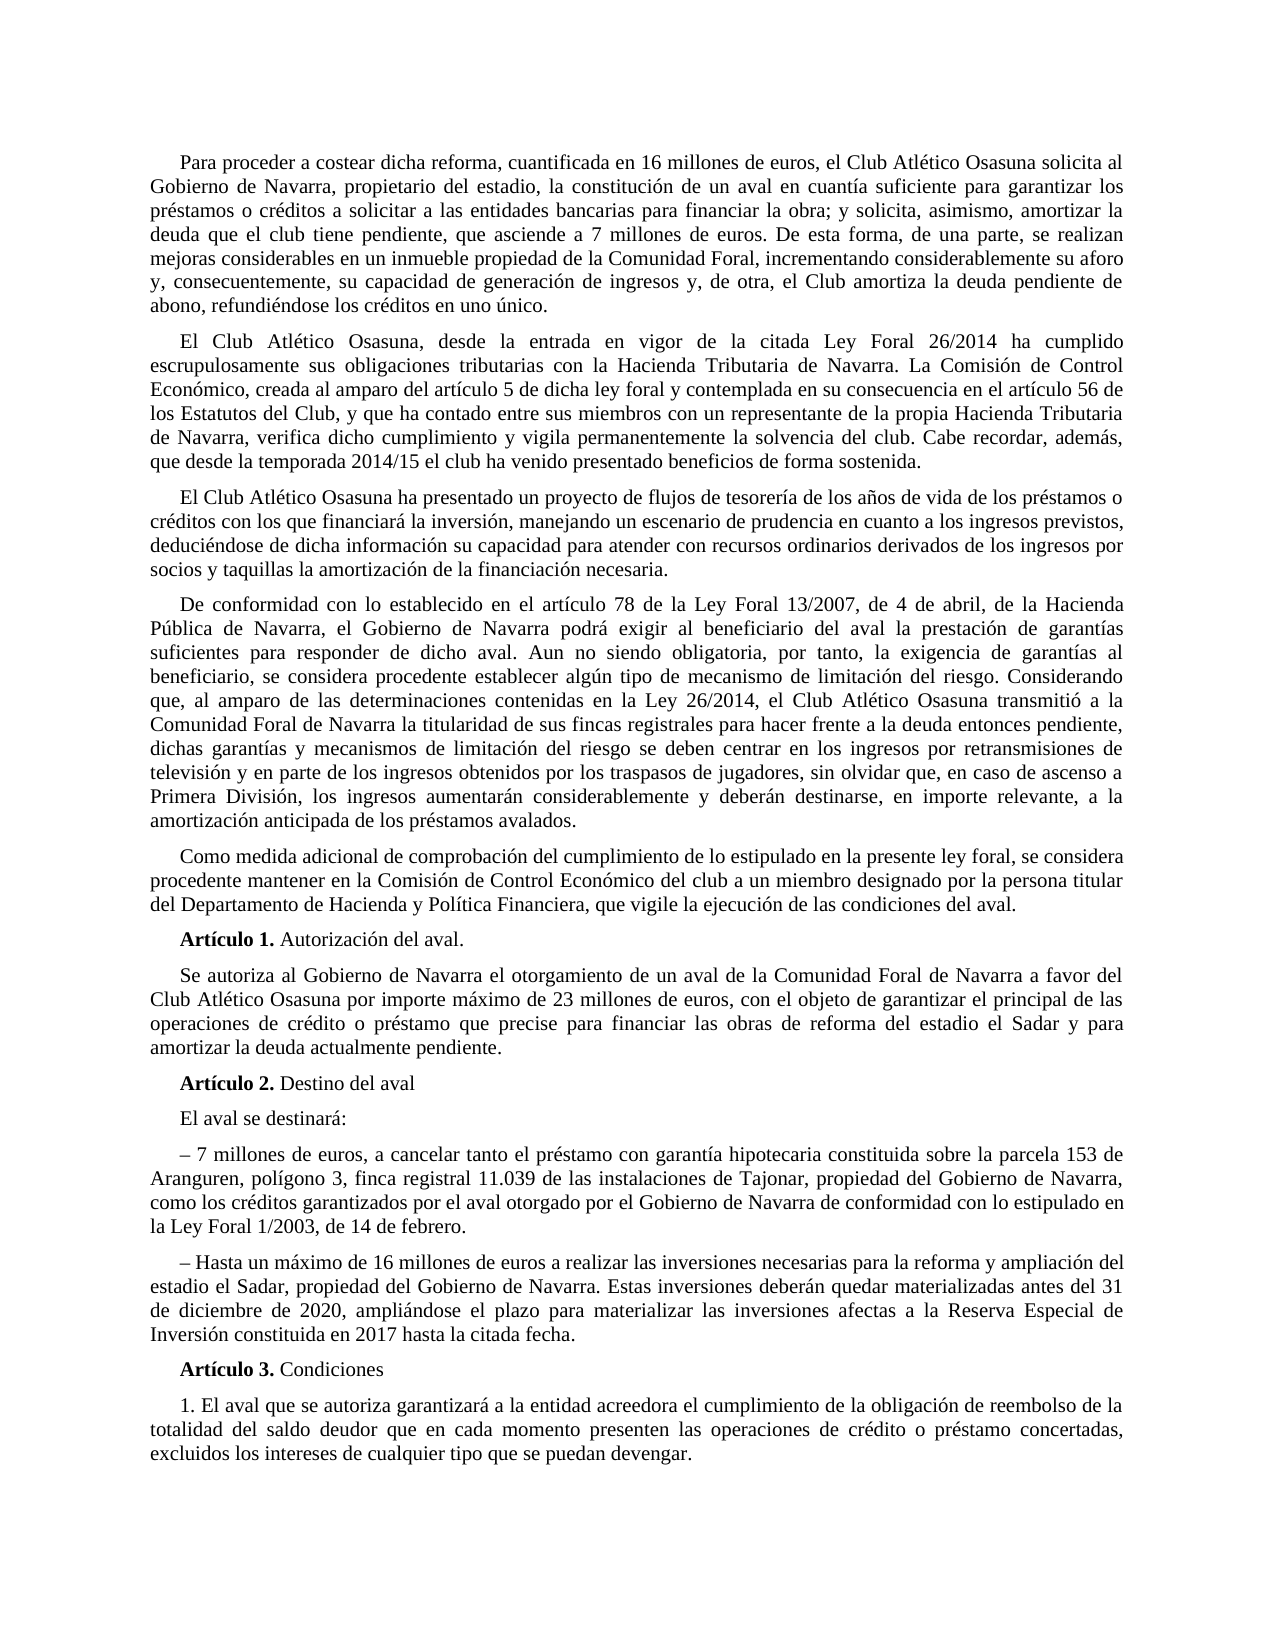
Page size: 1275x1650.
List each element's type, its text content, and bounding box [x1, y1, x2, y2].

text 1. El aval que se autoriza garantizará a la entidad acreedora el cumplimiento de la obligación de reembolso de la totalidad del saldo deudor que en cada momento presenten las operaciones de crédito o préstamo concertadas, excluidos los intereses de cualquier tipo que se puedan devengar. [150, 1393, 1125, 1465]
text El Club Atlético Osasuna ha presentado un proyecto de flujos de tesorería de los años de vida de los préstamos o créditos con los que financiará la inversión, manejando un escenario de prudencia en cuanto a los ingresos previstos, deduciéndose de dicha información su capacidad para atender con recursos ordinarios derivados de los ingresos por socios y taquillas la amortización de la financiación necesaria. [150, 485, 1125, 581]
text Artículo 1. Autorización del aval. [150, 928, 1125, 952]
text – 7 millones de euros, a cancelar tanto el préstamo con garantía hipotecaria constituida sobre la parcela 153 de Aranguren, polígono 3, finca registral 11.039 de las instalaciones de Tajonar, propiedad del Gobierno de Navarra, como los créditos garantizados por el aval otorgado por el Gobierno de Navarra de conformidad con lo estipulado en la Ley Foral 1/2003, de 14 de febrero. [150, 1142, 1125, 1238]
text Para proceder a costear dicha reforma, cuantificada en 16 millones de euros, el Club Atlético Osasuna solicita al Gobierno de Navarra, propietario del estadio, la constitución de un aval en cuantía suficiente para garantizar los préstamos o créditos a solicitar a las entidades bancarias para financiar la obra; y solicita, asimismo, amortizar la deuda que el club tiene pendiente, que asciende a 7 millones de euros. De esta forma, de una parte, se realizan mejoras considerables en un inmueble propiedad de la Comunidad Foral, incrementando considerablemente su aforo y, consecuentemente, su capacidad de generación de ingresos y, de otra, el Club amortiza la deuda pendiente de abono, refundiéndose los créditos en uno único. [150, 150, 1125, 318]
text Como medida adicional de comprobación del cumplimiento de lo estipulado en la presente ley foral, se considera procedente mantener en la Comisión de Control Económico del club a un miembro designado por la persona titular del Departamento de Hacienda y Política Financiera, que vigile la ejecución de las condiciones del aval. [150, 844, 1125, 916]
text Se autoriza al Gobierno de Navarra el otorgamiento de un aval de la Comunidad Foral de Navarra a favor del Club Atlético Osasuna por importe máximo de 23 millones de euros, con el objeto de garantizar el principal de las operaciones de crédito o préstamo que precise para financiar las obras de reforma del estadio el Sadar y para amortizar la deuda actualmente pendiente. [150, 963, 1125, 1059]
text El aval se destinará: [150, 1107, 1125, 1131]
text Artículo 2. Destino del aval [150, 1071, 1125, 1095]
text – Hasta un máximo de 16 millones de euros a realizar las inversiones necesarias para la reforma y ampliación del estadio el Sadar, propiedad del Gobierno de Navarra. Estas inversiones deberán quedar materializadas antes del 31 de diciembre de 2020, ampliándose el plazo para materializar las inversiones afectas a la Reserva Especial de Inversión constituida en 2017 hasta la citada fecha. [150, 1250, 1125, 1346]
text Artículo 3. Condiciones [150, 1358, 1125, 1382]
text De conformidad con lo establecido en el artículo 78 de la Ley Foral 13/2007, de 4 de abril, de la Hacienda Pública de Navarra, el Gobierno de Navarra podrá exigir al beneficiario del aval la prestación de garantías suficientes para responder de dicho aval. Aun no siendo obligatoria, por tanto, la exigencia de garantías al beneficiario, se considera procedente establecer algún tipo de mecanismo de limitación del riesgo. Considerando que, al amparo de las determinaciones contenidas en la Ley 26/2014, el Club Atlético Osasuna transmitió a la Comunidad Foral de Navarra la titularidad de sus fincas registrales para hacer frente a la deuda entonces pendiente, dichas garantías y mecanismos de limitación del riesgo se deben centrar en los ingresos por retransmisiones de televisión y en parte de los ingresos obtenidos por los traspasos de jugadores, sin olvidar que, en caso de ascenso a Primera División, los ingresos aumentarán considerablemente y deberán destinarse, en importe relevante, a la amortización anticipada de los préstamos avalados. [150, 593, 1125, 832]
text El Club Atlético Osasuna, desde la entrada en vigor de la citada Ley Foral 26/2014 ha cumplido escrupulosamente sus obligaciones tributarias con la Hacienda Tributaria de Navarra. La Comisión de Control Económico, creada al amparo del artículo 5 de dicha ley foral y contemplada en su consecuencia en el artículo 56 de los Estatutos del Club, y que ha contado entre sus miembros con un representante de la propia Hacienda Tributaria de Navarra, verifica dicho cumplimiento y vigila permanentemente la solvencia del club. Cabe recordar, además, que desde la temporada 2014/15 el club ha venido presentado beneficios de forma sostenida. [150, 329, 1125, 473]
